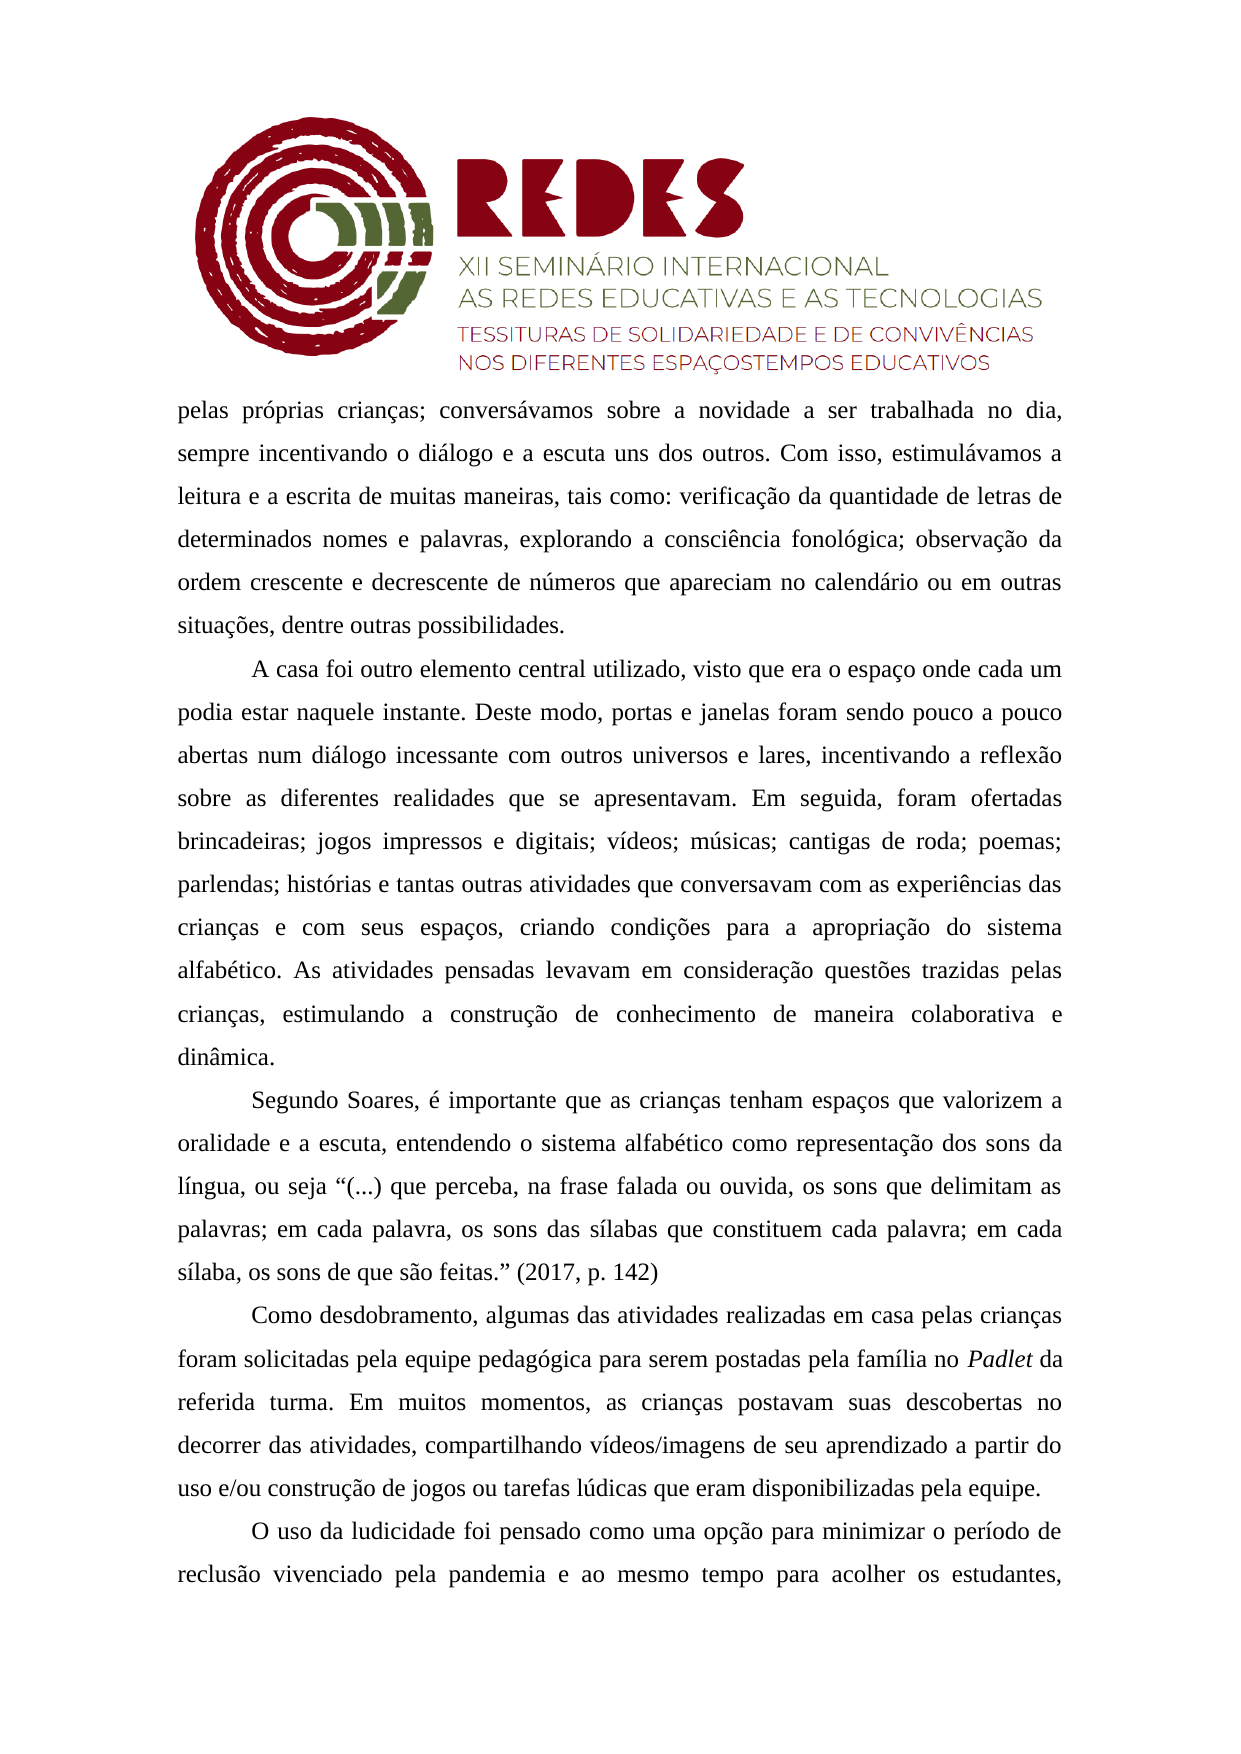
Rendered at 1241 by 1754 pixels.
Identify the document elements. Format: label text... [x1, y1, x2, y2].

text Segundo Soares, é importante que as crianças tenham espaços que valorizem a oralidade e a escuta, entendendo o sistema alfabético como representação dos sons da língua, ou seja “(...) que perceba, na frase falada ou ouvida, os sons que delimitam as palavras; em cada palavra, os sons das sílabas que constituem cada palavra; em cada sílaba, os sons de que são feitas.” (2017, p. 142) [177, 1085, 1063, 1286]
picture [177, 104, 1063, 395]
text Como desdobramento, algumas das atividades realizadas em casa pelas crianças foram solicitadas pela equipe pedagógica para serem postadas pela família no Padlet da referida turma. Em muitos momentos, as crianças postavam suas descobertas no decorrer das atividades, compartilhando vídeos/imagens de seu aprendizado a partir do uso e/ou construção de jogos ou tarefas lúdicas que eram disponibilizadas pela equipe. [177, 1301, 1063, 1502]
text A casa foi outro elemento central utilizado, visto que era o espaço onde cada um podia estar naquele instante. Deste modo, portas e janelas foram sendo pouco a pouco abertas num diálogo incessante com outros universos e lares, incentivando a reflexão sobre as diferentes realidades que se apresentavam. Em seguida, foram ofertadas brincadeiras; jogos impressos e digitais; vídeos; músicas; cantigas de roda; poemas; parlendas; histórias e tantas outras atividades que conversavam com as experiências das crianças e com seus espaços, criando condições para a apropriação do sistema alfabético. As atividades pensadas levavam em consideração questões trazidas pelas crianças, estimulando a construção de conhecimento de maneira colaborativa e dinâmica. [177, 654, 1063, 1071]
